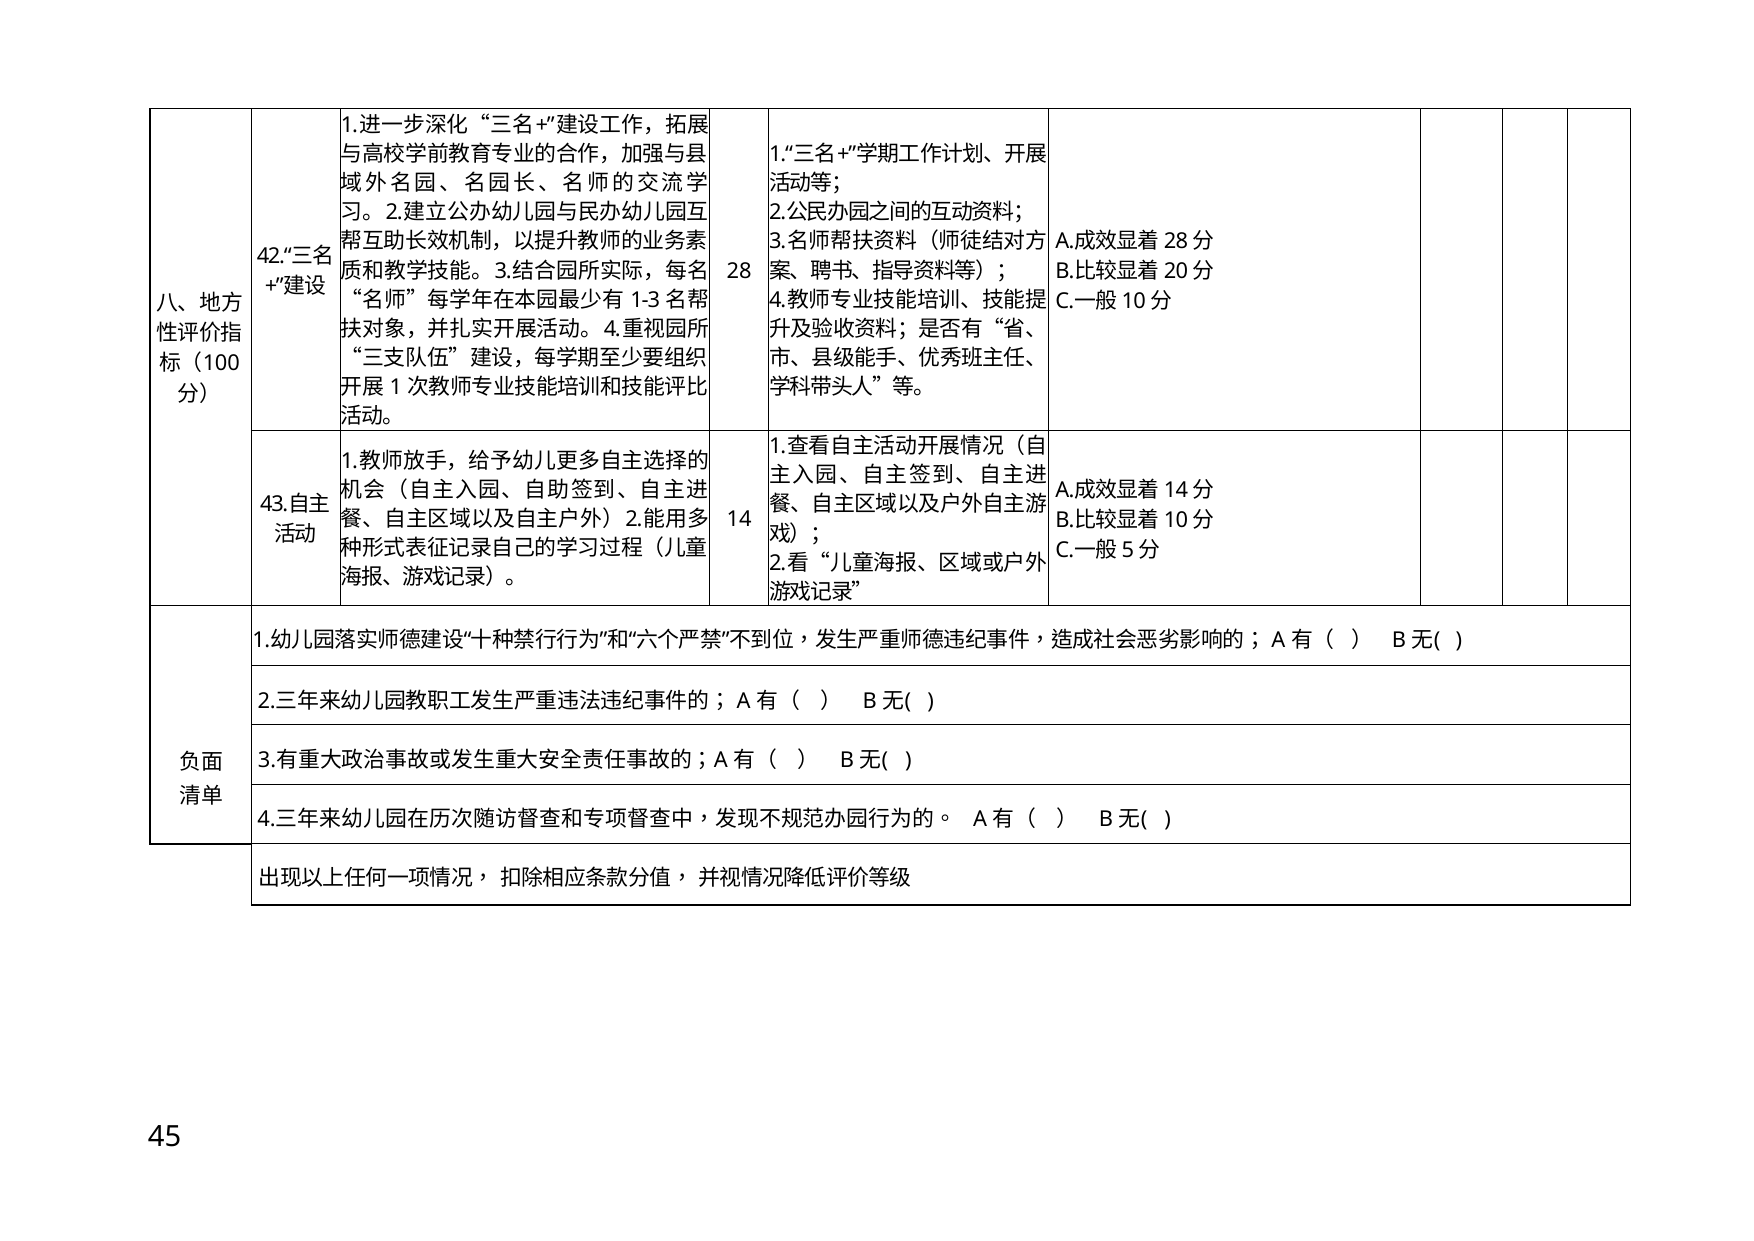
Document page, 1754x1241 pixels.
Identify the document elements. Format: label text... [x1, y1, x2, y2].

table_cell 出现以上任何一项情况， 扣除相应条款分值， 并视情况降低评价等级 [252, 844, 1630, 904]
table_cell [1421, 431, 1502, 605]
table_cell 1.进一步深化“三名+”建设工作，拓展与高校学前教育专业的合作，加强与县域外名园、名园长、名师的交流学习。2.建立公办幼儿园与民办幼儿园互帮互助长效机制，以提升教师的业务素质和教学技能。3.结合园所实际，每名“名师”每学年在本园最少有1-3名帮扶对象，并扎实开展活动。4.重视园所“三支队伍”建设，每学期至少要组织开展1次教师专业技能培训和技能评比活动。 [341, 109, 709, 430]
table_cell 2.三年来幼儿园教职工发生严重违法违纪事件的； A 有（ ） B 无( ) [252, 666, 1630, 724]
table_cell A.成效显着28分 B.比较显着20分 C.一般10分 [1049, 109, 1420, 430]
table_cell [1503, 431, 1567, 605]
table_cell [1503, 109, 1567, 430]
table_cell 14 [710, 431, 768, 605]
table_cell 42.“三名+”建设 [252, 109, 340, 430]
table_cell 28 [710, 109, 768, 430]
table_cell 1.教师放手，给予幼儿更多自主选择的机会（自主入园、自助签到、自主进餐、自主区域以及自主户外）2.能用多种形式表征记录自己的学习过程（儿童海报、游戏记录）。 [341, 431, 709, 605]
table_cell [1421, 109, 1502, 430]
table_cell 负面 清单 [151, 606, 251, 843]
table_cell 3.有重大政治事故或发生重大安全责任事故的；A 有（ ） B 无( ) [252, 725, 1630, 784]
table_cell 1.幼儿园落实师德建设“十种禁行行为”和“六个严禁”不到位，发生严重师德违纪事件，造成社会恶劣影响的； A 有（ ） B 无( ) [252, 606, 1630, 665]
table_cell 1.查看自主活动开展情况（自主入园、自主签到、自主进餐、自主区域以及户外自主游戏）； 2.看“儿童海报、区域或户外游戏记录” [769, 431, 1048, 605]
table_cell 43.自主 活动 [252, 431, 340, 605]
table_cell [1568, 431, 1630, 605]
table_cell A.成效显着14分 B.比较显着10分 C.一般5分 [1049, 431, 1420, 605]
table_cell [1568, 109, 1630, 430]
table_cell 1.“三名+”学期工作计划、开展活动等； 2.公民办园之间的互动资料； 3.名师帮扶资料（师徒结对方案、聘书、指导资料等）； 4.教师专业技能培训、技能提升及验收资料；是否有“省、市、县级能手、优秀班主任、学科带头人”等。 [769, 109, 1048, 430]
table_cell 4.三年来幼儿园在历次随访督查和专项督查中，发现不规范办园行为的。 A 有（ ） B 无( ) [252, 785, 1630, 843]
table_cell 八、地方性评价指标（100 分） [151, 109, 251, 605]
